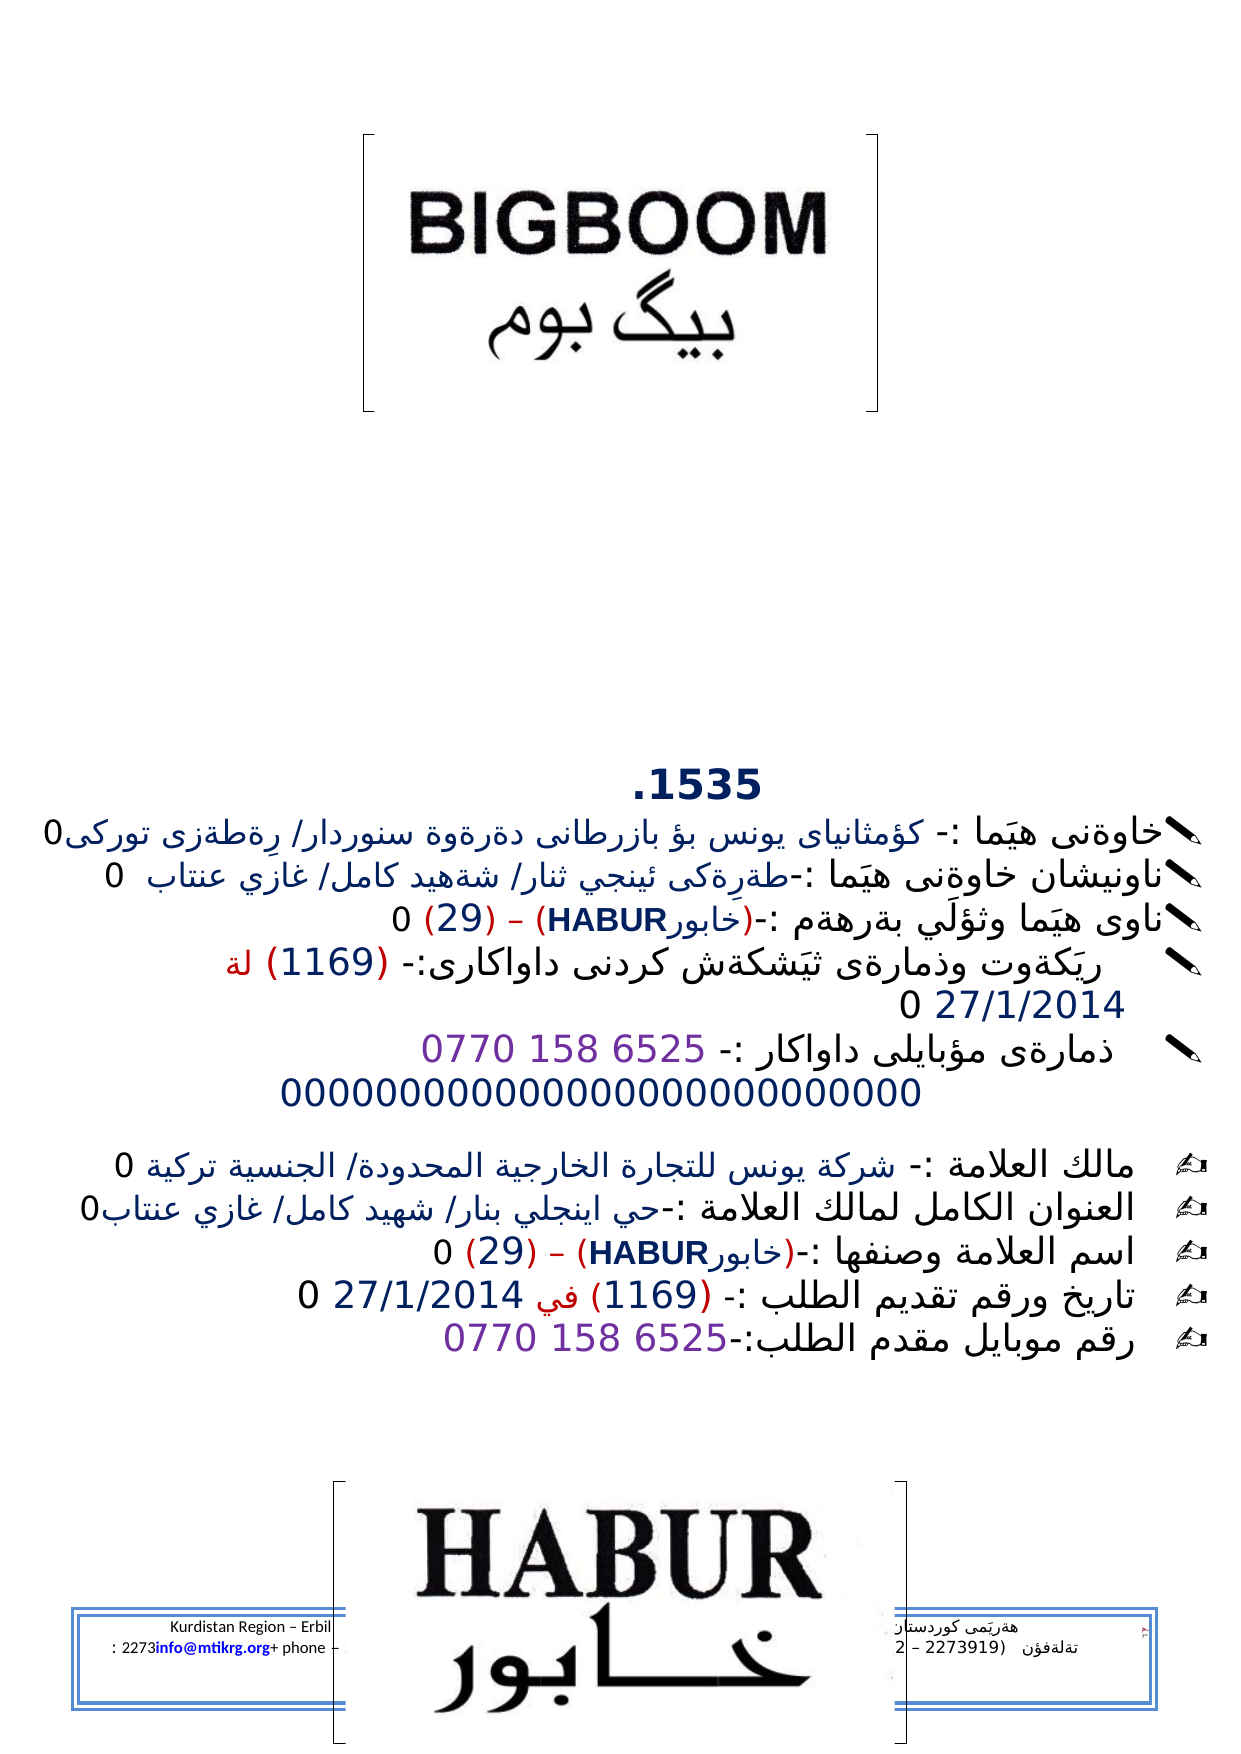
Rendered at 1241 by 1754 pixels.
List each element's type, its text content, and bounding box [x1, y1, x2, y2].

table_header [895, 1482, 906, 1743]
picture [374, 134, 866, 412]
list ذمارةى مؤبايلى داواكار :- 6525 158 0770 [29, 1028, 1164, 1071]
list اسم العلامة وصنفها :-(خابورHABUR) – (29) 0 [29, 1229, 1173, 1273]
list تاريخ ورقم تقديم الطلب :- (1169) في 27/1/2014 0 [29, 1273, 1173, 1317]
table_header [334, 1482, 345, 1743]
picture [345, 1481, 895, 1744]
list ريَكةوت وذمارةى ثيَشكةش كردنى داواكارى:- (1169) لة 27/1/2014 0 [29, 940, 1164, 1028]
picture [1142, 1619, 1149, 1641]
table_header [364, 135, 374, 411]
list خاوةنى هيَما :- كؤمثانياى يونس بؤ بازرطانى دةرةوة سنوردار/ رِةطةزى توركى0 [29, 809, 1164, 853]
table_header [866, 135, 877, 411]
list العنوان الكامل لمالك العلامة :-حي اينجلي بنار/ شهيد كامل/ غازي عنتاب0 [29, 1186, 1173, 1229]
list ناوى هيَما وثؤلَي بةرهةم :-(خابورHABUR) – (29) 0 [29, 897, 1164, 940]
list مالك العلامة :- شركة يونس للتجارة الخارجية المحدودة/ الجنسية تركية 0 [29, 1142, 1173, 1186]
list رقم موبايل مقدم الطلب:-6525 158 0770 [29, 1317, 1173, 1361]
text 000000000000000000000000000 [29, 1071, 1173, 1115]
list ناونيشان خاوةنى هيَما :-طةرِةكى ئينجي ثنار/ شةهيد كامل/ غازي عنتاب 0 [29, 853, 1164, 897]
